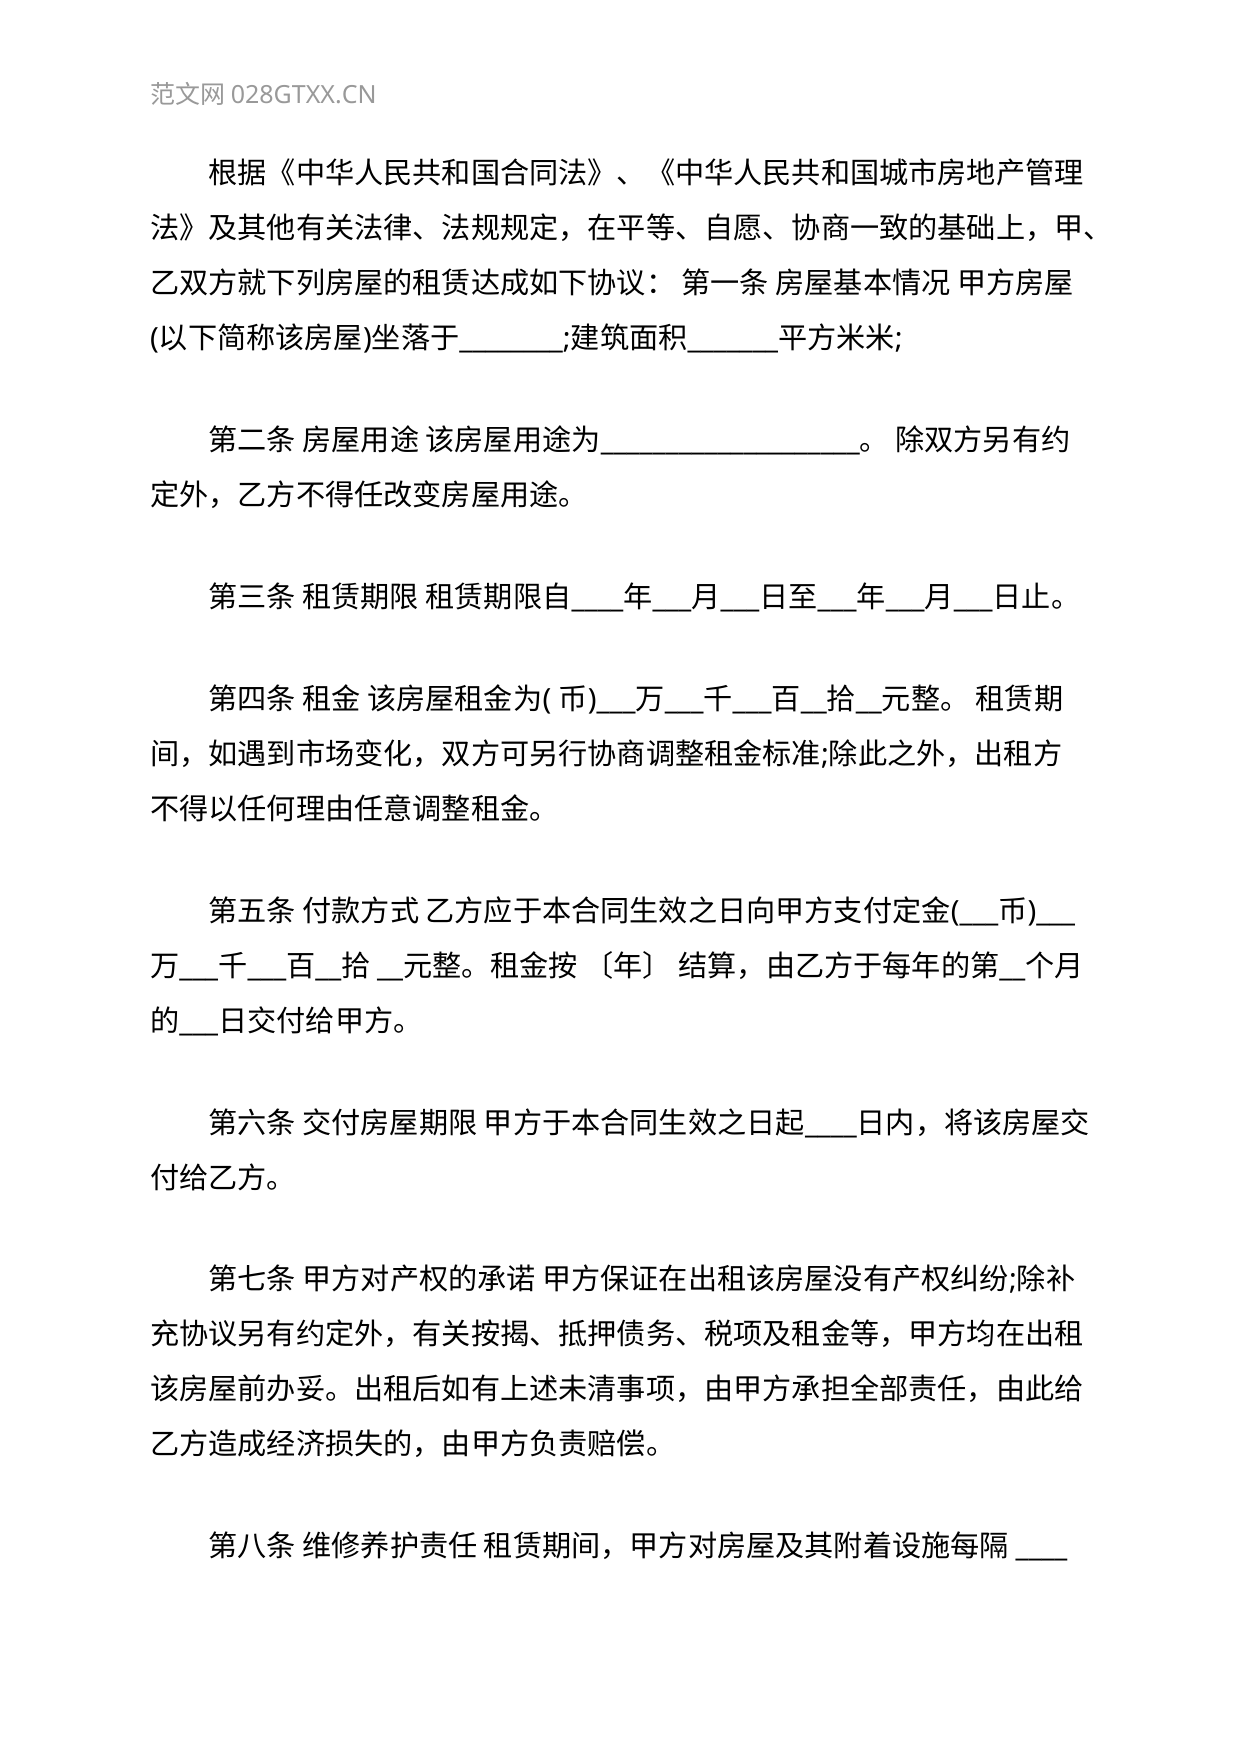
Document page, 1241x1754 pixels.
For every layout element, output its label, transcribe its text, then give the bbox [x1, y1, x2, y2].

text 第七条 甲方对产权的承诺 甲方保证在出租该房屋没有产权纠纷;除补充协议另有约定外，有关按揭、抵押债务、税项及租金等，甲方均在出租该房屋前办妥。出租后如有上述未清事项，由甲方承担全部责任，由此给乙方造成经济损失的，由甲方负责赔偿。 [150, 1256, 1090, 1463]
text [150, 1522, 1090, 1565]
text 第三条 租赁期限 租赁期限自____年___月___日至___年___月___日止。 [150, 573, 1090, 616]
text 第二条 房屋用途 该房屋用途为____________________。 除双方另有约定外，乙方不得任改变房屋用途。 [150, 417, 1090, 514]
text 第六条 交付房屋期限 甲方于本合同生效之日起____日内，将该房屋交付给乙方。 [150, 1099, 1090, 1196]
text 第五条 付款方式 乙方应于本合同生效之日向甲方支付定金(___币)___万___千___百__拾 __元整。租金按 〔年〕 结算，由乙方于每年的第__个月的___日交付给甲方。 [150, 887, 1090, 1039]
text 根据《中华人民共和国合同法》、《中华人民共和国城市房地产管理法》及其他有关法律、法规规定，在平等、自愿、协商一致的基础上，甲、乙双方就下列房屋的租赁达成如下协议： 第一条 房屋基本情况 甲方房屋(以下简称该房屋)坐落于________;建筑面积_______平方米米; [150, 150, 1090, 357]
text 第四条 租金 该房屋租金为( 币)___万___千___百__拾__元整。 租赁期间，如遇到市场变化，双方可另行协商调整租金标准;除此之外，出租方不得以任何理由任意调整租金。 [150, 675, 1090, 828]
